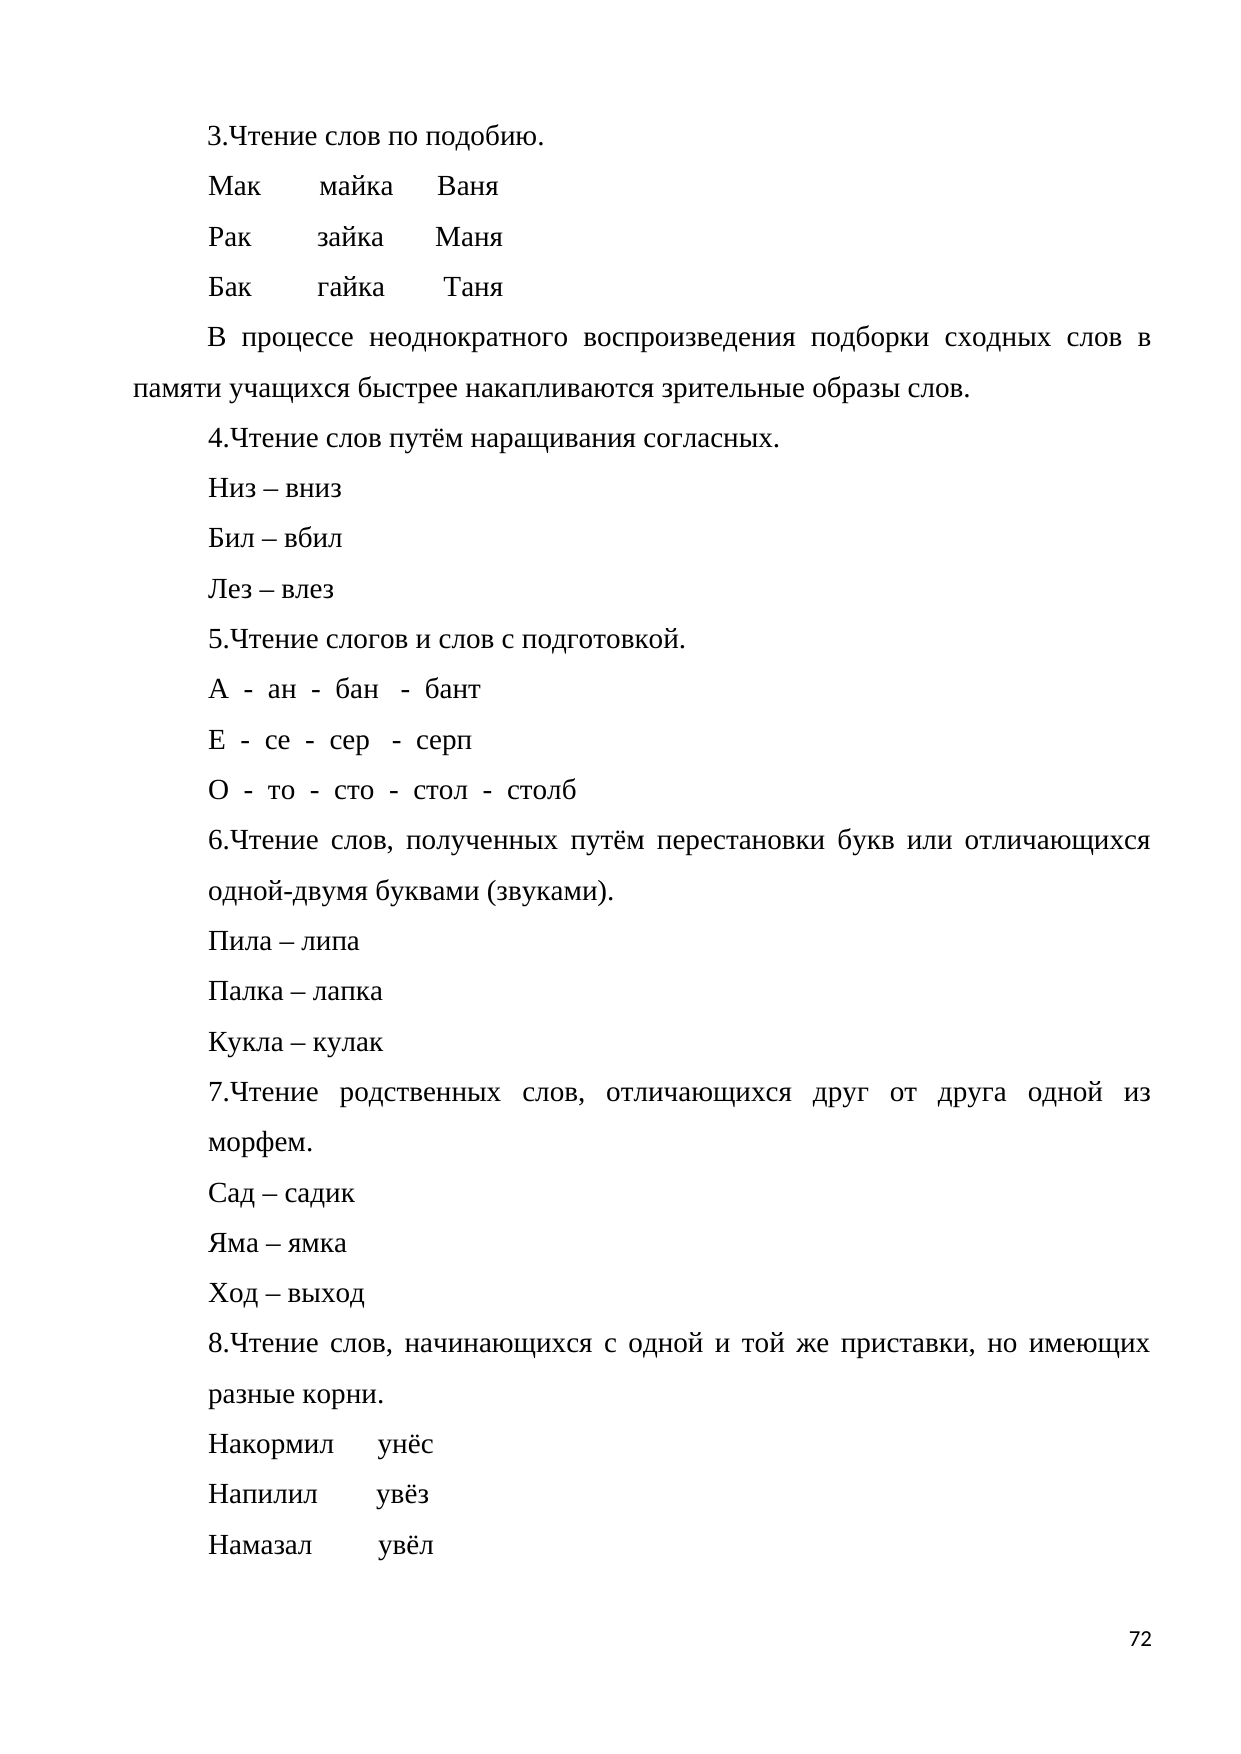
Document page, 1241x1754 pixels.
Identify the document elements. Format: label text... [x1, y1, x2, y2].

list Кукла – кулак [208, 1024, 1152, 1057]
list 7.Чтение родственных слов, отличающихся друг от друга одной из морфем. [208, 1074, 1152, 1158]
list Е - се - сер - серп [208, 722, 1152, 755]
list Рак зайка Маня [208, 219, 1152, 252]
list Мак майка Ваня [208, 168, 1152, 202]
list Накормил унёс [208, 1426, 1152, 1460]
list 3.Чтение слов по подобию. [133, 118, 1152, 152]
list В процессе неоднократного воспроизведения подборки сходных слов в памяти учащихся быстрее накапливаются зрительные образы слов. [133, 319, 1152, 403]
list 5.Чтение слогов и слов с подготовкой. [208, 621, 1152, 655]
list 6.Чтение слов, полученных путём перестановки букв или отличающихся одной-двумя буквами (звуками). [208, 822, 1152, 906]
list Низ – вниз [208, 470, 1152, 504]
list Пила – липа [208, 923, 1152, 957]
list Бак гайка Таня [208, 269, 1152, 303]
list Намазал увёл [208, 1527, 1152, 1560]
list О - то - сто - стол - столб [208, 772, 1152, 806]
list Лез – влез [208, 571, 1152, 604]
list Бил – вбил [208, 521, 1152, 554]
list Палка – лапка [208, 973, 1152, 1007]
list Яма – ямка [208, 1225, 1152, 1258]
list Сад – садик [208, 1175, 1152, 1208]
list Ход – выход [208, 1275, 1152, 1309]
list 8.Чтение слов, начинающихся с одной и той же приставки, но имеющих разные корни. [208, 1326, 1152, 1409]
list 4.Чтение слов путём наращивания согласных. [208, 420, 1152, 453]
list А - ан - бан - бант [208, 672, 1152, 705]
list Напилил увёз [208, 1477, 1152, 1510]
